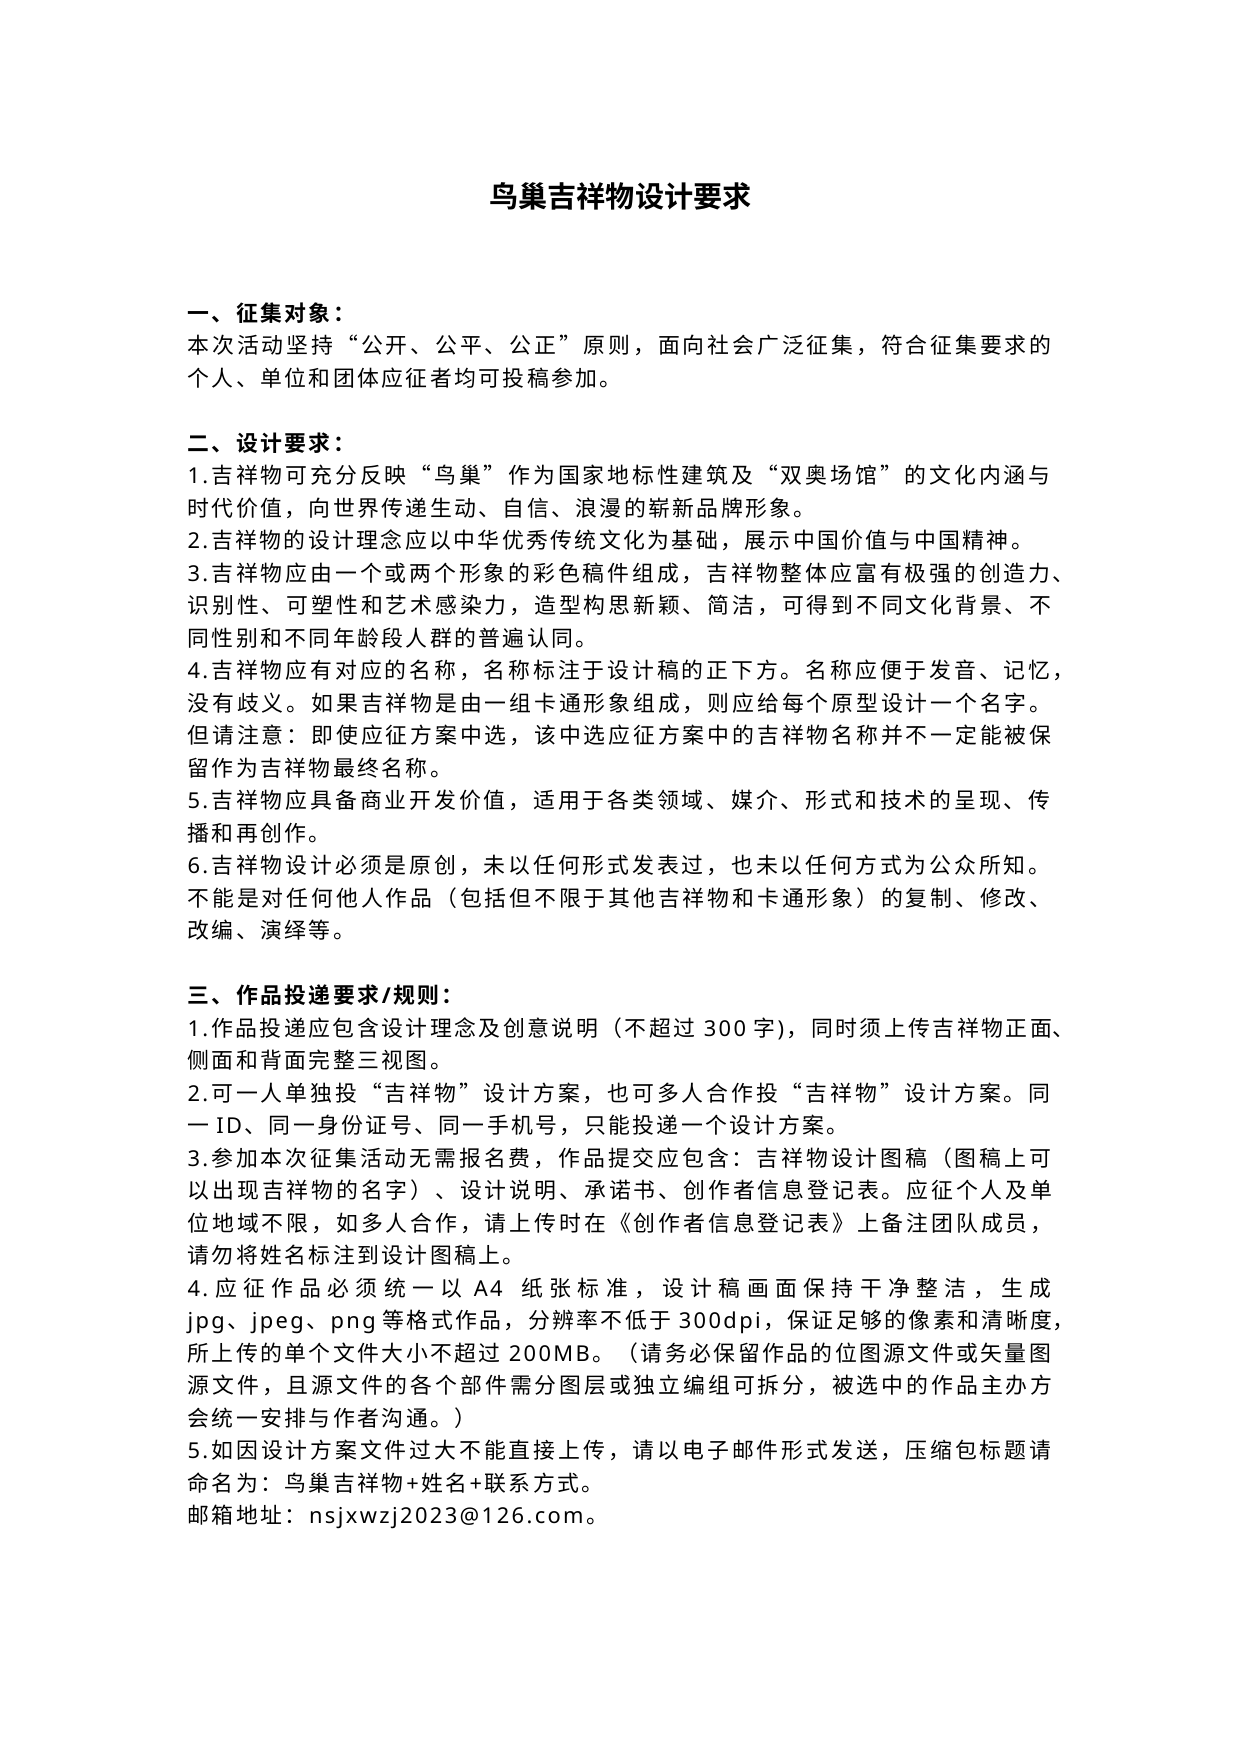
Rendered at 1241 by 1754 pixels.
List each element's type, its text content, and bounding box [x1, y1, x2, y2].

text 3.吉祥物应由一个或两个形象的彩色稿件组成，吉祥物整体应富有极强的创造力、识别性、可塑性和艺术感染力，造型构思新颖、简洁，可得到不同文化背景、不同性别和不同年龄段人群的普遍认同。 [187, 556, 1053, 653]
text 鸟巢吉祥物设计要求 [187, 162, 1053, 227]
text 1.作品投递应包含设计理念及创意说明（不超过300字)，同时须上传吉祥物正面、侧面和背面完整三视图。 [187, 1011, 1053, 1076]
text 6.吉祥物设计必须是原创，未以任何形式发表过，也未以任何方式为公众所知。不能是对任何他人作品（包括但不限于其他吉祥物和卡通形象）的复制、修改、改编、演绎等。 [187, 848, 1053, 946]
text 2.吉祥物的设计理念应以中华优秀传统文化为基础，展示中国价值与中国精神。 [187, 523, 1053, 556]
text 4.吉祥物应有对应的名称，名称标注于设计稿的正下方。名称应便于发音、记忆，没有歧义。如果吉祥物是由一组卡通形象组成，则应给每个原型设计一个名字。但请注意：即使应征方案中选，该中选应征方案中的吉祥物名称并不一定能被保留作为吉祥物最终名称。 [187, 653, 1053, 783]
text 5.如因设计方案文件过大不能直接上传，请以电子邮件形式发送，压缩包标题请命名为：鸟巢吉祥物+姓名+联系方式。 [187, 1433, 1053, 1498]
text 3.参加本次征集活动无需报名费，作品提交应包含：吉祥物设计图稿（图稿上可以出现吉祥物的名字）、设计说明、承诺书、创作者信息登记表。应征个人及单位地域不限，如多人合作，请上传时在《创作者信息登记表》上备注团队成员，请勿将姓名标注到设计图稿上。 [187, 1141, 1053, 1271]
text 5.吉祥物应具备商业开发价值，适用于各类领域、媒介、形式和技术的呈现、传播和再创作。 [187, 783, 1053, 848]
text 邮箱地址：nsjxwzj2023@126.com。 [187, 1498, 1053, 1531]
text 4.应征作品必须统一以A4 纸张标准，设计稿画面保持干净整洁，生成jpg、jpeg、png等格式作品，分辨率不低于300dpi，保证足够的像素和清晰度，所上传的单个文件大小不超过200MB。（请务必保留作品的位图源文件或矢量图源文件，且源文件的各个部件需分图层或独立编组可拆分，被选中的作品主办方会统一安排与作者沟通。） [187, 1271, 1053, 1433]
text 一、征集对象： [187, 296, 1053, 328]
text 2.可一人单独投“吉祥物”设计方案，也可多人合作投“吉祥物”设计方案。同一ID、同一身份证号、同一手机号，只能投递一个设计方案。 [187, 1076, 1053, 1141]
text 三、作品投递要求/规则： [187, 978, 1053, 1011]
text 二、设计要求： [187, 426, 1053, 458]
text 本次活动坚持“公开、公平、公正”原则，面向社会广泛征集，符合征集要求的个人、单位和团体应征者均可投稿参加。 [187, 328, 1053, 393]
text 1.吉祥物可充分反映“鸟巢”作为国家地标性建筑及“双奥场馆”的文化内涵与时代价值，向世界传递生动、自信、浪漫的崭新品牌形象。 [187, 458, 1053, 523]
